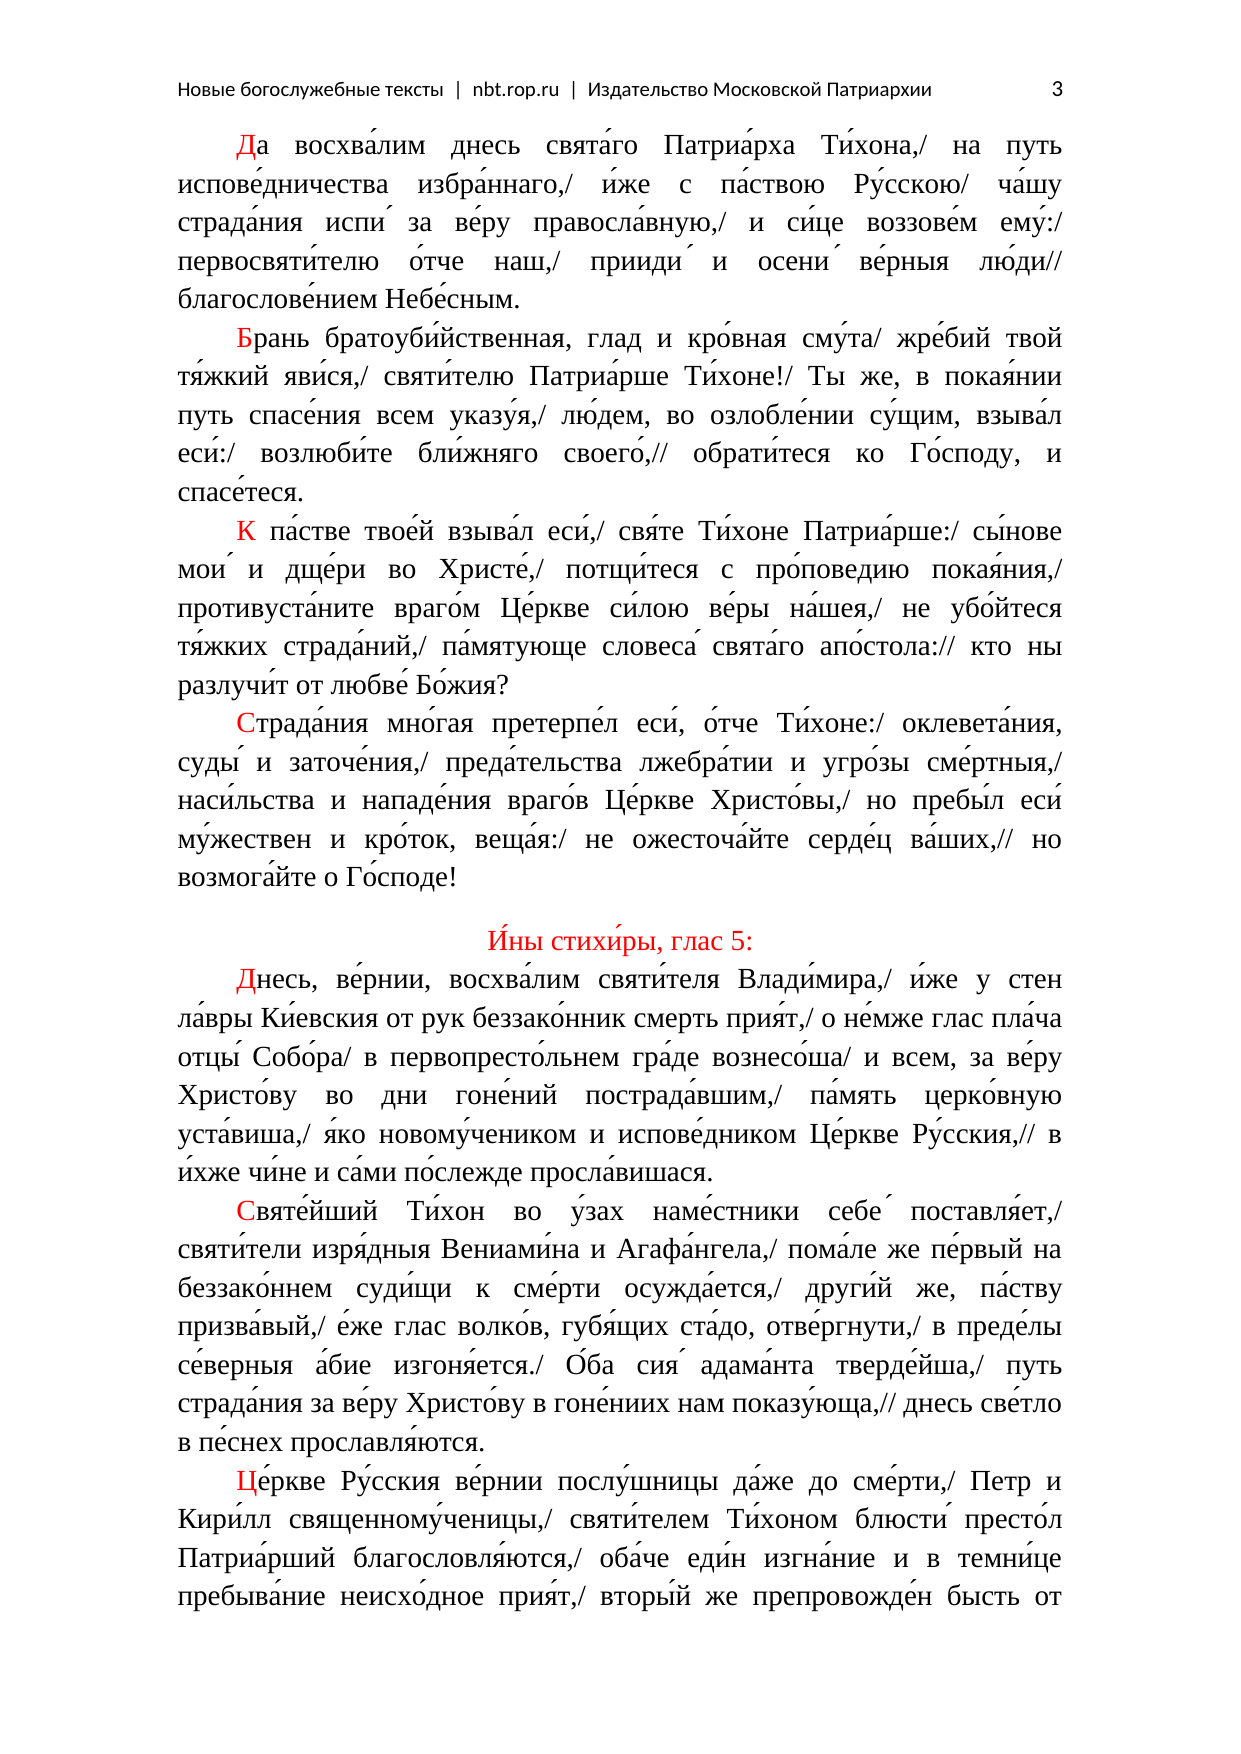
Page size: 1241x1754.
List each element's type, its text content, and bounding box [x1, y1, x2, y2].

text Страда́ния мно́гая претерпе́л еси́, о́тче Ти́хоне:/ оклевета́ния, суды́ и заточе́ния,/ преда́тельства лжебра́тии и угро́зы сме́ртныя,/ наси́льства и нападе́ния враго́в Це́ркве Христо́вы,/ но пребы́л еси́ му́жествен и кро́ток, веща́я:/ не ожесточа́йте серде́ц ва́ших,// но возмога́йте о Го́споде! [177, 705, 1063, 893]
text Брань братоуби́йственная, глад и кро́вная сму́та/ жре́бий твой тя́жкий яви́ся,/ святи́телю Патриа́рше Ти́хоне!/ Ты же, в покая́нии путь спасе́ния всем указу́я,/ лю́дем, во озлобле́нии су́щим, взыва́л еси́:/ возлюби́те бли́жняго своего́,// обрати́теся ко Го́споду, и спасе́теся. [177, 320, 1063, 508]
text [177, 1463, 1063, 1612]
text Днесь, ве́рнии, восхва́лим святи́теля Влади́мира,/ и́же у стен ла́вры Ки́евския от рук беззако́нник смерть прия́т,/ о не́мже глас пла́ча отцы́ Собо́ра/ в первопресто́льнем гра́де вознесо́ша/ и всем, за ве́ру Христо́ву во дни гоне́ний пострада́вшим,/ па́мять церко́вную уста́виша,/ я́ко новому́чеником и испове́дником Це́ркве Ру́сския,// в и́хже чи́не и са́ми по́слежде просла́вишася. [177, 962, 1063, 1188]
text И́ны стихи́ры, глас 5: [177, 923, 1063, 957]
text Святе́йший Ти́хон во у́зах наме́стники себе́ поставля́ет,/ святи́тели изря́дныя Вениами́на и Агафа́нгела,/ пома́ле же пе́рвый на беззако́ннем суди́щи к сме́рти осужда́ется,/ други́й же, па́ству призва́вый,/ е́же глас волко́в, губя́щих ста́до, отве́ргнути,/ в преде́лы се́верныя а́бие изгоня́ется./ О́ба сия́ адама́нта тверде́йша,/ путь страда́ния за ве́ру Христо́ву в гоне́ниих нам показу́юща,// днесь све́тло в пе́снех прославля́ются. [177, 1193, 1063, 1458]
text К па́стве твое́й взыва́л еси́,/ свя́те Ти́хоне Патриа́рше:/ сы́нове мои́ и дще́ри во Христе́,/ потщи́теся с про́поведию покая́ния,/ противуста́ните враго́м Це́ркве си́лою ве́ры на́шея,/ не убо́йтеся тя́жких страда́ний,/ па́мятующе словеса́ свята́го апо́стола:// кто ны разлучи́т от любве́ Бо́жия? [177, 513, 1063, 700]
text Да восхва́лим днесь свята́го Патриа́рха Ти́хона,/ на путь испове́дничества избра́ннаго,/ и́же с па́ствою Ру́сскою/ ча́шу страда́ния испи́ за ве́ру правосла́вную,/ и си́це воззове́м ему́:/ первосвяти́телю о́тче наш,/ прииди́ и осени́ ве́рныя лю́ди// благослове́нием Небе́сным. [177, 127, 1063, 315]
